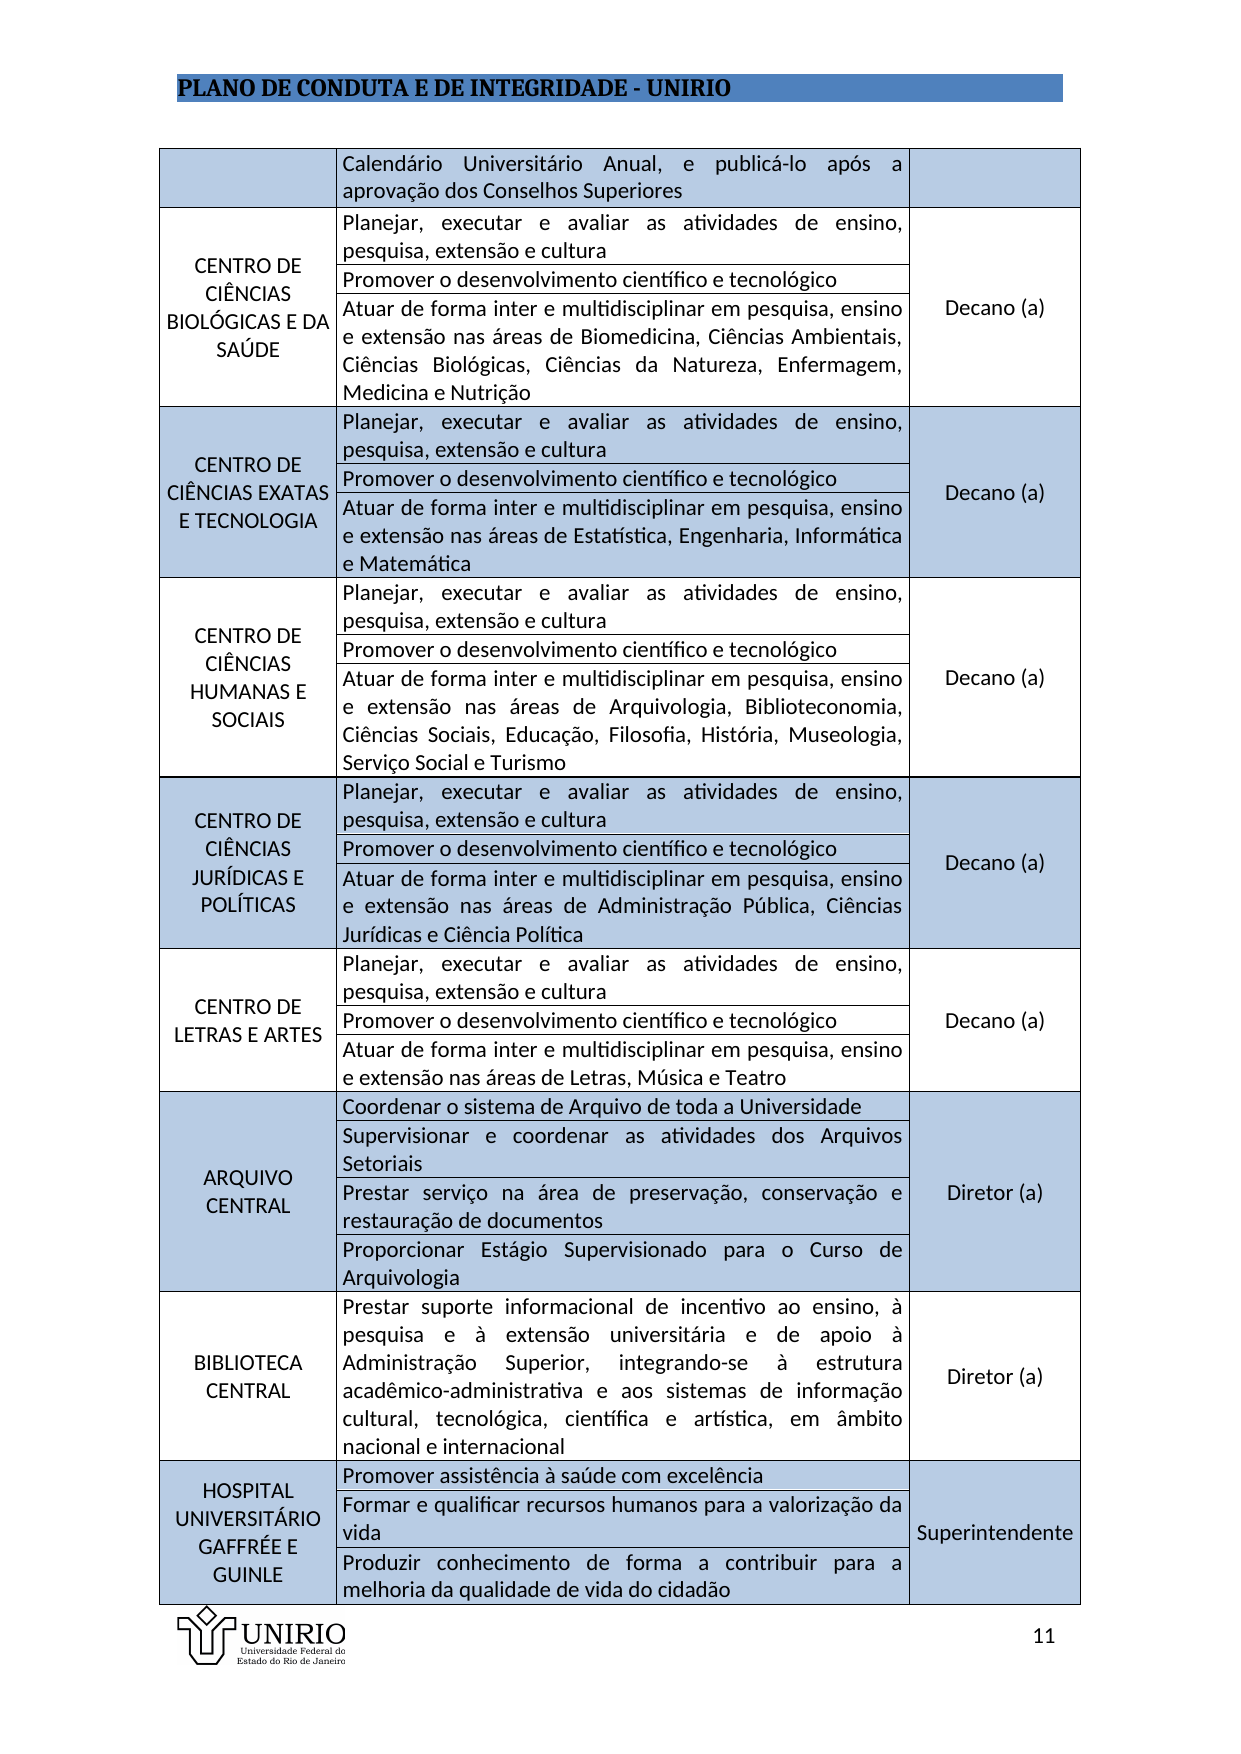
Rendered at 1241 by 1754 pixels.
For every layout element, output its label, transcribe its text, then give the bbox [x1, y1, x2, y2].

table_cell Produzir conhecimento de forma a contribuir para a melhoria da qualidade de vida do cidadão [337, 1548, 909, 1604]
table_cell Atuar de forma inter e multidisciplinar em pesquisa, ensino e extensão nas áreas de Letras, Música e Teatro [337, 1035, 909, 1091]
picture [177, 1605, 345, 1665]
table_cell Decano (a) [910, 778, 1080, 948]
table_cell Formar e qualificar recursos humanos para a valorização da vida [337, 1491, 909, 1547]
table_cell HOSPITAL UNIVERSITÁRIO GAFFRÉE E GUINLE [160, 1461, 336, 1604]
table_cell Atuar de forma inter e multidisciplinar em pesquisa, ensino e extensão nas áreas de Biomedicina, Ciências Ambientais, Ciências Biológicas, Ciências da Natureza, Enfermagem, Medicina e Nutrição [337, 294, 909, 406]
table_cell Diretor (a) [910, 1092, 1080, 1291]
table_cell CENTRO DE LETRAS E ARTES [160, 949, 336, 1091]
table_cell Superintendente [910, 1461, 1080, 1604]
table_cell Planejar, executar e avaliar as atividades de ensino, pesquisa, extensão e cultura [337, 407, 909, 463]
table_cell Decano (a) [910, 407, 1080, 577]
table_cell Planejar, executar e avaliar as atividades de ensino, pesquisa, extensão e cultura [337, 949, 909, 1005]
table_cell Promover o desenvolvimento científico e tecnológico [337, 464, 909, 492]
table_cell Decano (a) [910, 578, 1080, 776]
table_cell ARQUIVO CENTRAL [160, 1092, 336, 1291]
table_cell CENTRO DE CIÊNCIAS HUMANAS E SOCIAIS [160, 578, 336, 776]
table_cell Promover o desenvolvimento científico e tecnológico [337, 265, 909, 293]
table_cell Promover o desenvolvimento científico e tecnológico [337, 635, 909, 663]
table_cell Proporcionar Estágio Supervisionado para o Curso de Arquivologia [337, 1235, 909, 1291]
table_cell Promover o desenvolvimento científico e tecnológico [337, 835, 909, 863]
table_cell CENTRO DE CIÊNCIAS JURÍDICAS E POLÍTICAS [160, 778, 336, 948]
table_cell Planejar, executar e avaliar as atividades de ensino, pesquisa, extensão e cultura [337, 208, 909, 264]
table_cell Promover assistência à saúde com excelência [337, 1461, 909, 1489]
table_cell Coordenar o sistema de Arquivo de toda a Universidade [337, 1092, 909, 1120]
table_cell Planejar, executar e avaliar as atividades de ensino, pesquisa, extensão e cultura [337, 578, 909, 634]
table_cell Atuar de forma inter e multidisciplinar em pesquisa, ensino e extensão nas áreas de Administração Pública, Ciências Jurídicas e Ciência Política [337, 864, 909, 948]
table_cell BIBLIOTECA CENTRAL [160, 1292, 336, 1460]
table_cell CENTRO DE CIÊNCIAS BIOLÓGICAS E DA SAÚDE [160, 208, 336, 406]
table_cell CENTRO DE CIÊNCIAS EXATAS E TECNOLOGIA [160, 407, 336, 577]
table_cell Diretor (a) [910, 1292, 1080, 1460]
table_cell Promover o desenvolvimento científico e tecnológico [337, 1006, 909, 1034]
table_cell Decano (a) [910, 949, 1080, 1091]
table_cell Atuar de forma inter e multidisciplinar em pesquisa, ensino e extensão nas áreas de Arquivologia, Biblioteconomia, Ciências Sociais, Educação, Filosofia, História, Museologia, Serviço Social e Turismo [337, 664, 909, 776]
table_cell Calendário Universitário Anual, e publicá-lo após a aprovação dos Conselhos Superiores [337, 149, 909, 207]
table_cell Decano (a) [910, 208, 1080, 406]
table_cell Atuar de forma inter e multidisciplinar em pesquisa, ensino e extensão nas áreas de Estatística, Engenharia, Informática e Matemática [337, 493, 909, 577]
table_cell Planejar, executar e avaliar as atividades de ensino, pesquisa, extensão e cultura [337, 778, 909, 833]
table_cell Prestar serviço na área de preservação, conservação e restauração de documentos [337, 1178, 909, 1234]
table_cell Prestar suporte informacional de incentivo ao ensino, à pesquisa e à extensão universitária e de apoio à Administração Superior, integrando-se à estrutura acadêmico-administrativa e aos sistemas de informação cultural, tecnológica, científica e artística, em âmbito nacional e internacional [337, 1292, 909, 1460]
table_cell Supervisionar e coordenar as atividades dos Arquivos Setoriais [337, 1121, 909, 1177]
